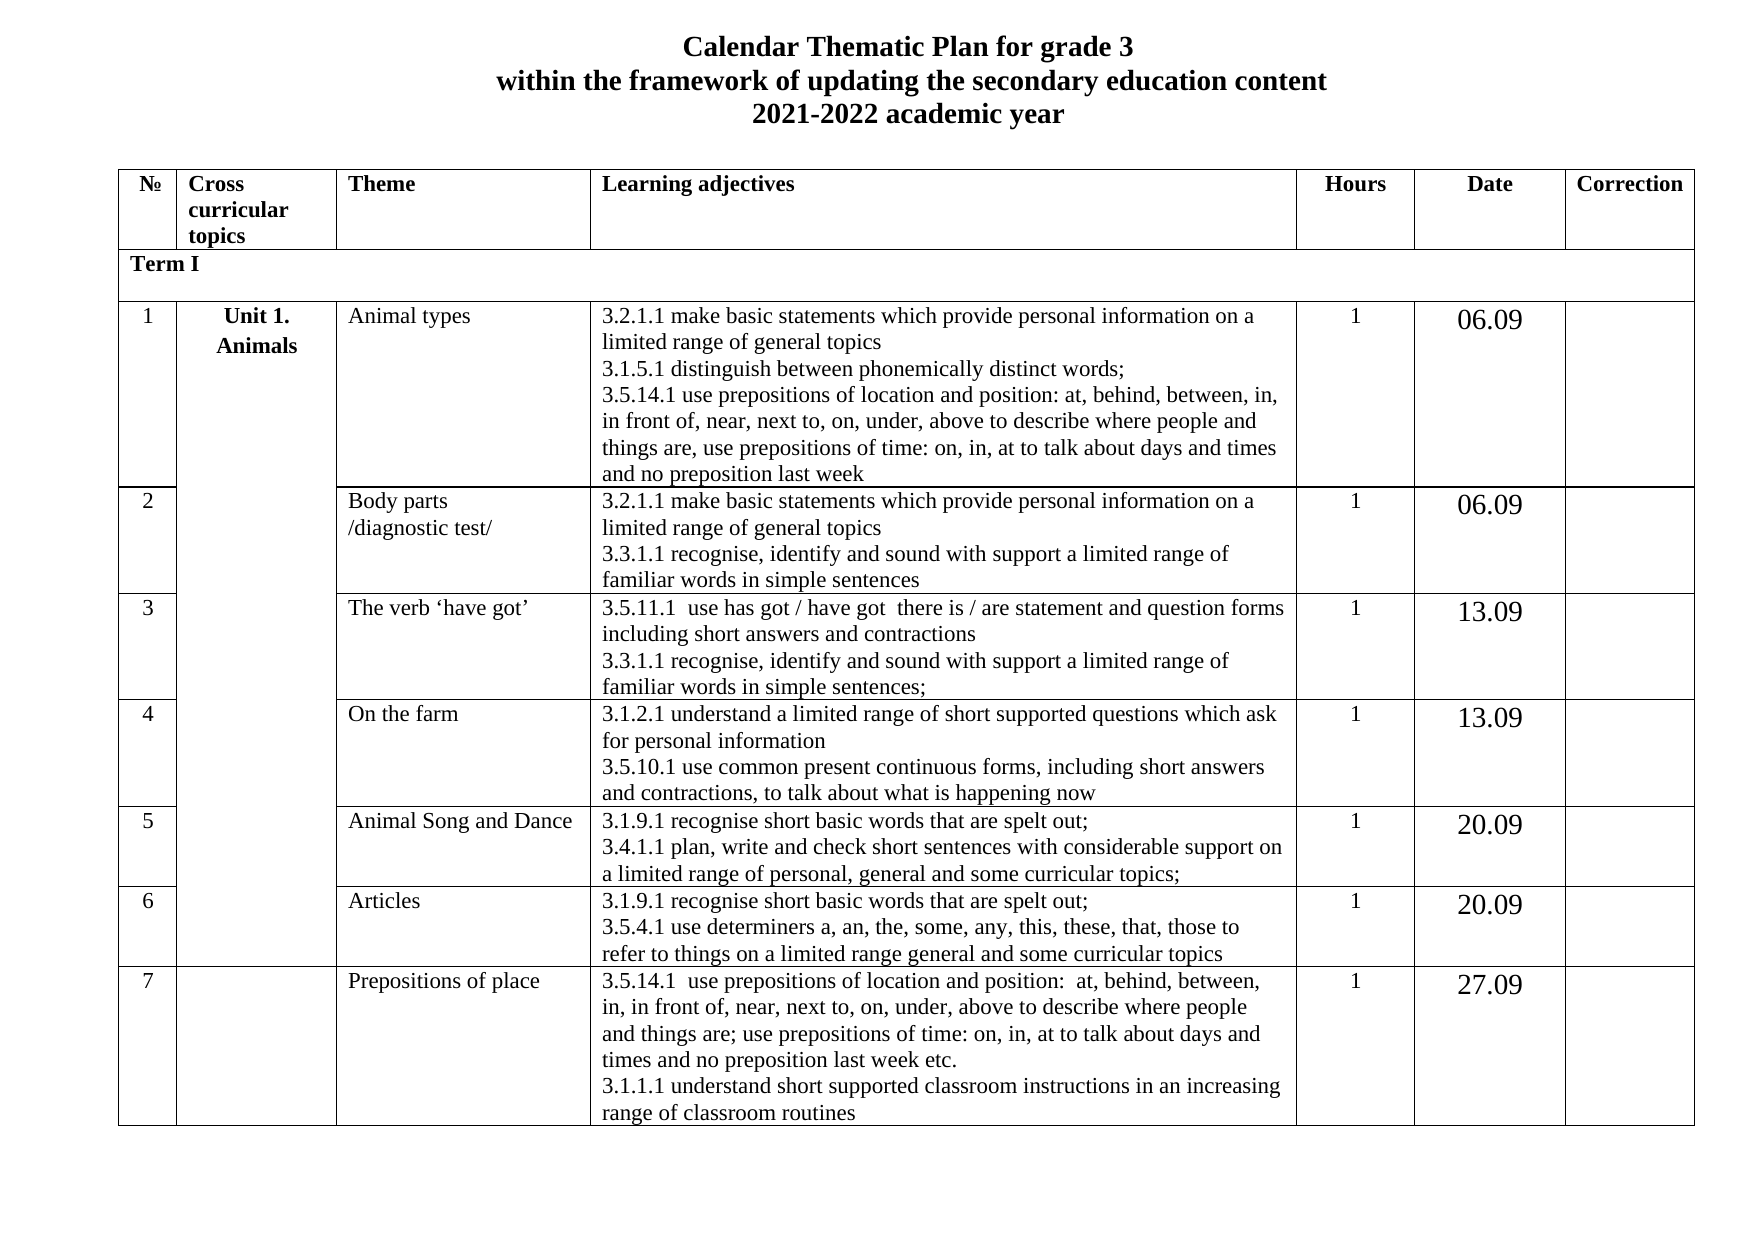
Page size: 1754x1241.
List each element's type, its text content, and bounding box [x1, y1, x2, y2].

table_cell 4 [119, 700, 176, 806]
text Calendar Thematic Plan for grade 3 [118, 29, 1698, 63]
text within the framework of updating the secondary education content [118, 63, 1698, 97]
table_cell Prepositions of place [337, 967, 590, 1125]
table_cell Animal Song and Dance [337, 807, 590, 886]
table_cell 1 [1297, 700, 1414, 806]
table_cell Term I [119, 250, 1694, 301]
table_cell 1 [119, 302, 176, 486]
table_cell 13.09 [1415, 594, 1565, 699]
table_cell 3.1.2.1 understand a limited range of short supported questions which ask for personal information 3.5.10.1 use common present continuous forms, including short answers and contractions, to talk about what is happening now [591, 700, 1296, 806]
table_cell 3.1.9.1 recognise short basic words that are spelt out; 3.5.4.1 use determiners a, an, the, some, any, this, these, that, those to refer to things on a limited range general and some curricular topics [591, 887, 1296, 966]
table_cell [177, 967, 336, 1125]
table_cell 20.09 [1415, 807, 1565, 886]
table_cell 1 [1297, 488, 1414, 593]
table_cell 3.5.14.1 use prepositions of location and position: at, behind, between, in, in front of, near, next to, on, under, above to describe where people and things are; use prepositions of time: on, in, at to talk about days and times and no preposition last week etc. 3.1.1.1 understand short supported classroom instructions in an increasing range of classroom routines [591, 967, 1296, 1125]
text 2021-2022 academic year [118, 97, 1698, 130]
table_cell 27.09 [1415, 967, 1565, 1125]
table_cell 7 [119, 967, 176, 1125]
table_cell 3.2.1.1 make basic statements which provide personal information on a limited range of general topics 3.1.5.1 distinguish between phonemically distinct words; 3.5.14.1 use prepositions of location and position: at, behind, between, in, in front of, near, next to, on, under, above to describe where people and things are, use prepositions of time: on, in, at to talk about days and times and no preposition last week [591, 302, 1296, 486]
table_cell 1 [1297, 594, 1414, 699]
table_cell 3.5.11.1 use has got / have got there is / are statement and question forms including short answers and contractions 3.3.1.1 recognise, identify and sound with support a limited range of familiar words in simple sentences; [591, 594, 1296, 699]
table_cell Unit 1. Animals [177, 302, 336, 966]
table_cell Animal types [337, 302, 590, 486]
table_cell Articles [337, 887, 590, 966]
table_cell [1566, 488, 1694, 593]
table_cell The verb ‘have got’ [337, 594, 590, 699]
table_cell [1566, 967, 1694, 1125]
table_cell 3 [119, 594, 176, 699]
table_cell 5 [119, 807, 176, 886]
table_cell 13.09 [1415, 700, 1565, 806]
table_cell 3.2.1.1 make basic statements which provide personal information on a limited range of general topics 3.3.1.1 recognise, identify and sound with support a limited range of familiar words in simple sentences [591, 488, 1296, 593]
table_cell [1566, 887, 1694, 966]
table_cell [1566, 302, 1694, 486]
table_header Learning adjectives [591, 170, 1296, 249]
table_header № [119, 170, 176, 249]
table_header Date [1415, 170, 1565, 249]
table_cell 06.09 [1415, 488, 1565, 593]
table_cell 6 [119, 887, 176, 966]
table_header Cross curricular topics [177, 170, 336, 249]
table_cell [1566, 594, 1694, 699]
table_cell 06.09 [1415, 302, 1565, 486]
table_cell [1566, 807, 1694, 886]
table_cell 3.1.9.1 recognise short basic words that are spelt out; 3.4.1.1 plan, write and check short sentences with considerable support on a limited range of personal, general and some curricular topics; [591, 807, 1296, 886]
table_cell 1 [1297, 807, 1414, 886]
table_cell On the farm [337, 700, 590, 806]
table_header Theme [337, 170, 590, 249]
table_cell 2 [119, 488, 176, 593]
table_cell 1 [1297, 887, 1414, 966]
table_cell [1566, 700, 1694, 806]
table_header Hours [1297, 170, 1414, 249]
table_cell 1 [1297, 967, 1414, 1125]
table_header Correction [1566, 170, 1694, 249]
table_cell 1 [1297, 302, 1414, 486]
table_cell Body parts /diagnostic test/ [337, 488, 590, 593]
table_cell 20.09 [1415, 887, 1565, 966]
